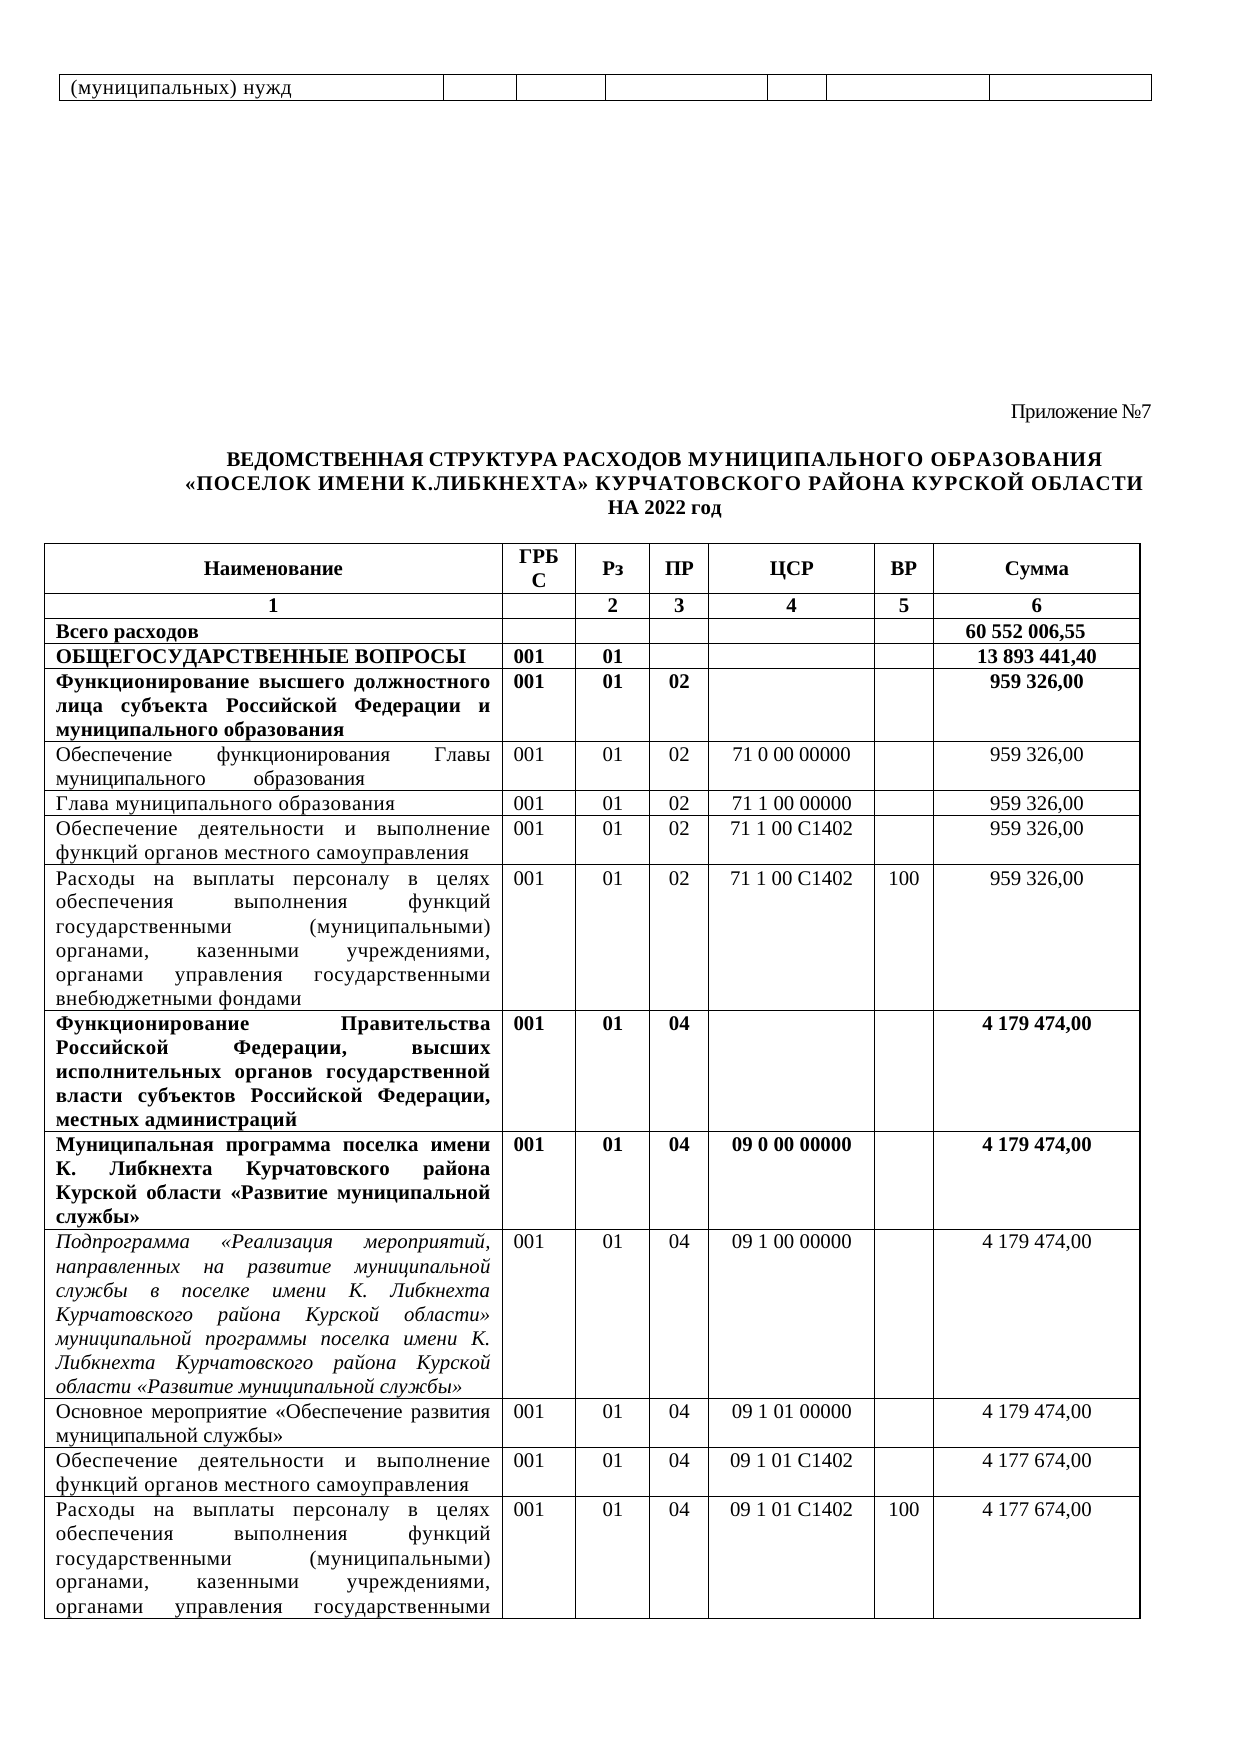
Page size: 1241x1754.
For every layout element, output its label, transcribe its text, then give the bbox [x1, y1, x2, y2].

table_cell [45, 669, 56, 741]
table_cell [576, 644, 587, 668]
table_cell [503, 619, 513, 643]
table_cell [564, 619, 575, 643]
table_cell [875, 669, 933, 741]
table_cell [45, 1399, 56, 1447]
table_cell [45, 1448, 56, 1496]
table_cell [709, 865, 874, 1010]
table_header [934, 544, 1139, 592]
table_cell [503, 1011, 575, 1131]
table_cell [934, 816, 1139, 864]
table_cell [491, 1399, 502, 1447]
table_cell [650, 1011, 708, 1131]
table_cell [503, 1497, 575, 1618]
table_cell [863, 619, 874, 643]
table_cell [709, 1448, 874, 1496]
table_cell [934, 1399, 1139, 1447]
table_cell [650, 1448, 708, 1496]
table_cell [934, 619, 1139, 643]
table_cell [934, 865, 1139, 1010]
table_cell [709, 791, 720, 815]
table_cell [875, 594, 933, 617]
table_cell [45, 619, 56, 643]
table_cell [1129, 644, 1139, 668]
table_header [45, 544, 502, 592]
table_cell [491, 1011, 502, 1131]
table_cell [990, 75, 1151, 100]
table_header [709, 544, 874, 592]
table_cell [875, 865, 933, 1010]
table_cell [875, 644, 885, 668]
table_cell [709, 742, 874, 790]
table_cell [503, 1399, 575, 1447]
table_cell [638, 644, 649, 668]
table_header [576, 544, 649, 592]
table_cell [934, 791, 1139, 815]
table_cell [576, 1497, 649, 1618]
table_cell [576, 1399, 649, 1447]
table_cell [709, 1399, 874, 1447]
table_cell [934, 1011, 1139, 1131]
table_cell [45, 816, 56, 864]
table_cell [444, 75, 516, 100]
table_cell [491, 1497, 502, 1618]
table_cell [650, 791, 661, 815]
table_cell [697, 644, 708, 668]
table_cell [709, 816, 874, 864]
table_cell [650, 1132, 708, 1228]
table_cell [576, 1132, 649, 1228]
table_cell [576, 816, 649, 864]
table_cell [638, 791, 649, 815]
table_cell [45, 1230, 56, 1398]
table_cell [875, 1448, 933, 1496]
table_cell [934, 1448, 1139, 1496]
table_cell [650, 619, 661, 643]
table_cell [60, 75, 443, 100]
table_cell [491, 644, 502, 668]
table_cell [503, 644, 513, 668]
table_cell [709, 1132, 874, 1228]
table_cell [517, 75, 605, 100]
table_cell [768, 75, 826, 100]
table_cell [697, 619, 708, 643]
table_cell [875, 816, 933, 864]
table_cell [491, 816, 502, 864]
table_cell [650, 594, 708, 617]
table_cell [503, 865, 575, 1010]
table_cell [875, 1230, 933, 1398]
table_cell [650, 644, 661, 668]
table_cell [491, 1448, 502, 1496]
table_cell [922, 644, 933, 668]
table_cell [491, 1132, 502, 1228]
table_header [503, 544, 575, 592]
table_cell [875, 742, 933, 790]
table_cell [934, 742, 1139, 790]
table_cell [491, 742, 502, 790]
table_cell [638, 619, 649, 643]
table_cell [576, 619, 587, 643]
text ВЕДОМСТВЕННАЯ СТРУКТУРА РАСХОДОВ МУНИЦИПАЛЬНОГО ОБРАЗОВАНИЯ «ПОСЕЛОК ИМЕНИ К.ЛИБКНЕХТА» КУРЧАТОВСКОГО РАЙОНА КУРСКОЙ ОБЛАСТИ [177, 447, 1152, 495]
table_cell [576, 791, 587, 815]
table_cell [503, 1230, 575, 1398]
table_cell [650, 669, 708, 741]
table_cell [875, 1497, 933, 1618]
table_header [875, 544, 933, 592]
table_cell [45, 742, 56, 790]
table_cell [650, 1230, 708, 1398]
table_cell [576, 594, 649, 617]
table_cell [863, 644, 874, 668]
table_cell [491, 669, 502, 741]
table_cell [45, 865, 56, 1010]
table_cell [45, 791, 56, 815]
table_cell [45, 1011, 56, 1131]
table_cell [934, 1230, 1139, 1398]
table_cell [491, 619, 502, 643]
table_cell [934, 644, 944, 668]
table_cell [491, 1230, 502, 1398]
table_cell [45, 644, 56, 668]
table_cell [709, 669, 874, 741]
text НА 2022 год [177, 495, 1152, 519]
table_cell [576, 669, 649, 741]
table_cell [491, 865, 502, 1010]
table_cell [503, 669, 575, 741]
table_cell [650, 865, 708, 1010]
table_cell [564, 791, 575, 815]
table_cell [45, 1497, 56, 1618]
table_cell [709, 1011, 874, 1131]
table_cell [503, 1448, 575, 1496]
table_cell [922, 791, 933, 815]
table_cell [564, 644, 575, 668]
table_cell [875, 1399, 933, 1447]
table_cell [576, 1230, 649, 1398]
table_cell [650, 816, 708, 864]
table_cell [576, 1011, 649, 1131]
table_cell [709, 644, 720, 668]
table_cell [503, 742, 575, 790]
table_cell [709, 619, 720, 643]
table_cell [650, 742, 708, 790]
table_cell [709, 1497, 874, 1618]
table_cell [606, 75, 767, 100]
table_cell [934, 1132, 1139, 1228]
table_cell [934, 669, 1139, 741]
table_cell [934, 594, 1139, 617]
text Приложение №7 [177, 399, 1152, 423]
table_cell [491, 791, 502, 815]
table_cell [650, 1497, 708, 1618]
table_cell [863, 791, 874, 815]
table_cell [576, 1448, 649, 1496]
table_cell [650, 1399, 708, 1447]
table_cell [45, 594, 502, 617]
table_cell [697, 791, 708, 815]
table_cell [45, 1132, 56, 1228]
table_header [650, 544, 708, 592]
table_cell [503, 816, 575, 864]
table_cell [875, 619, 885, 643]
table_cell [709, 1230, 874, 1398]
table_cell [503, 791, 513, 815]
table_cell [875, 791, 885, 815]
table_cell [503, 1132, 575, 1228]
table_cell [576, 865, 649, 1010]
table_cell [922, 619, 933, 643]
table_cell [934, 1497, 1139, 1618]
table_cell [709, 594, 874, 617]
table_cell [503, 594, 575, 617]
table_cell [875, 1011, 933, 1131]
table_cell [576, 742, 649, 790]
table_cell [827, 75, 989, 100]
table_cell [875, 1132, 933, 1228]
